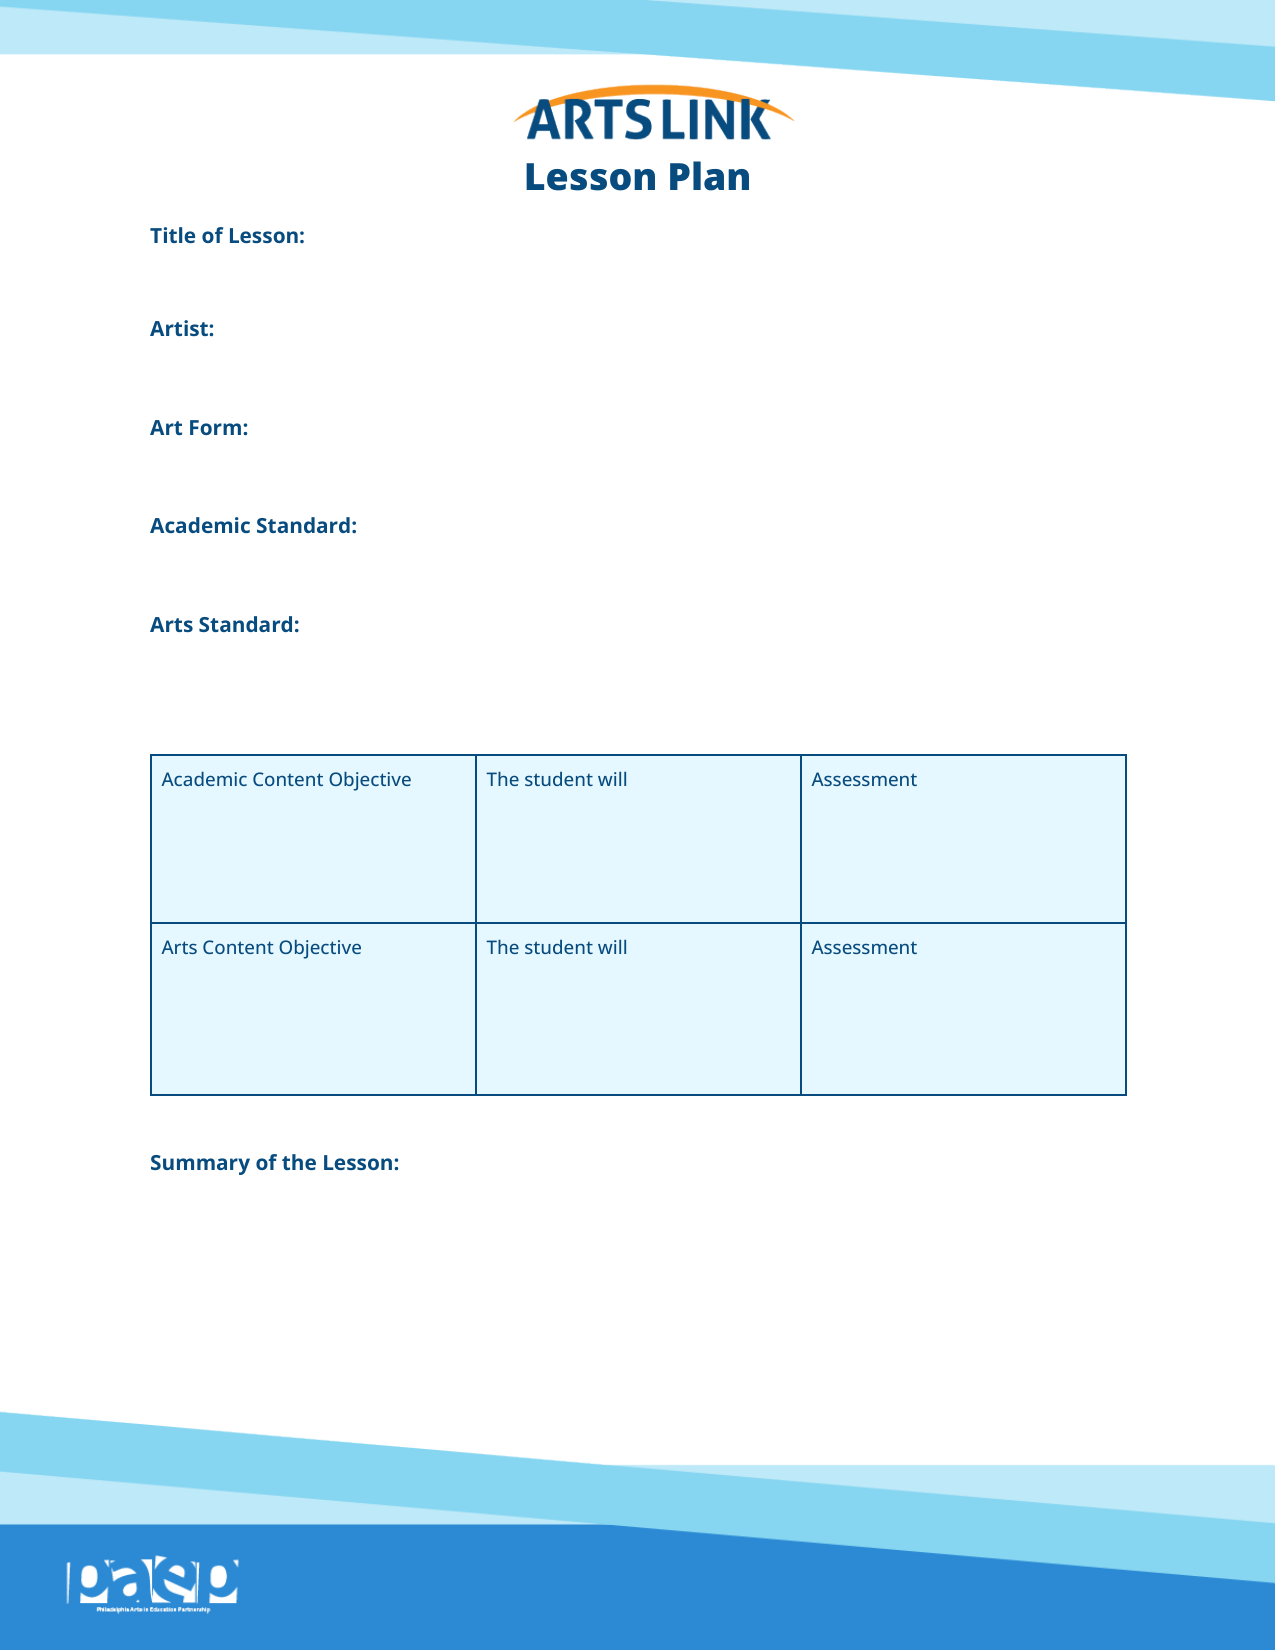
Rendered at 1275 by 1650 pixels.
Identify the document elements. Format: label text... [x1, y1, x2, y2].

table_header The student will [477, 756, 800, 922]
picture [0, 0, 1275, 1650]
text Summary of the Lesson: [150, 1148, 1125, 1177]
text Art Form: [150, 413, 1125, 441]
text Title of Lesson: [150, 221, 1125, 249]
table_cell The student will [477, 924, 800, 1094]
table_cell Assessment [802, 924, 1125, 1094]
table_header Academic Content Objective [152, 756, 475, 922]
text Academic Standard: [150, 511, 1125, 540]
text Lesson Plan [150, 150, 1125, 201]
text Arts Standard: [150, 610, 1125, 638]
text Artist: [150, 314, 1125, 343]
table_header Assessment [802, 756, 1125, 922]
table_cell Arts Content Objective [152, 924, 475, 1094]
